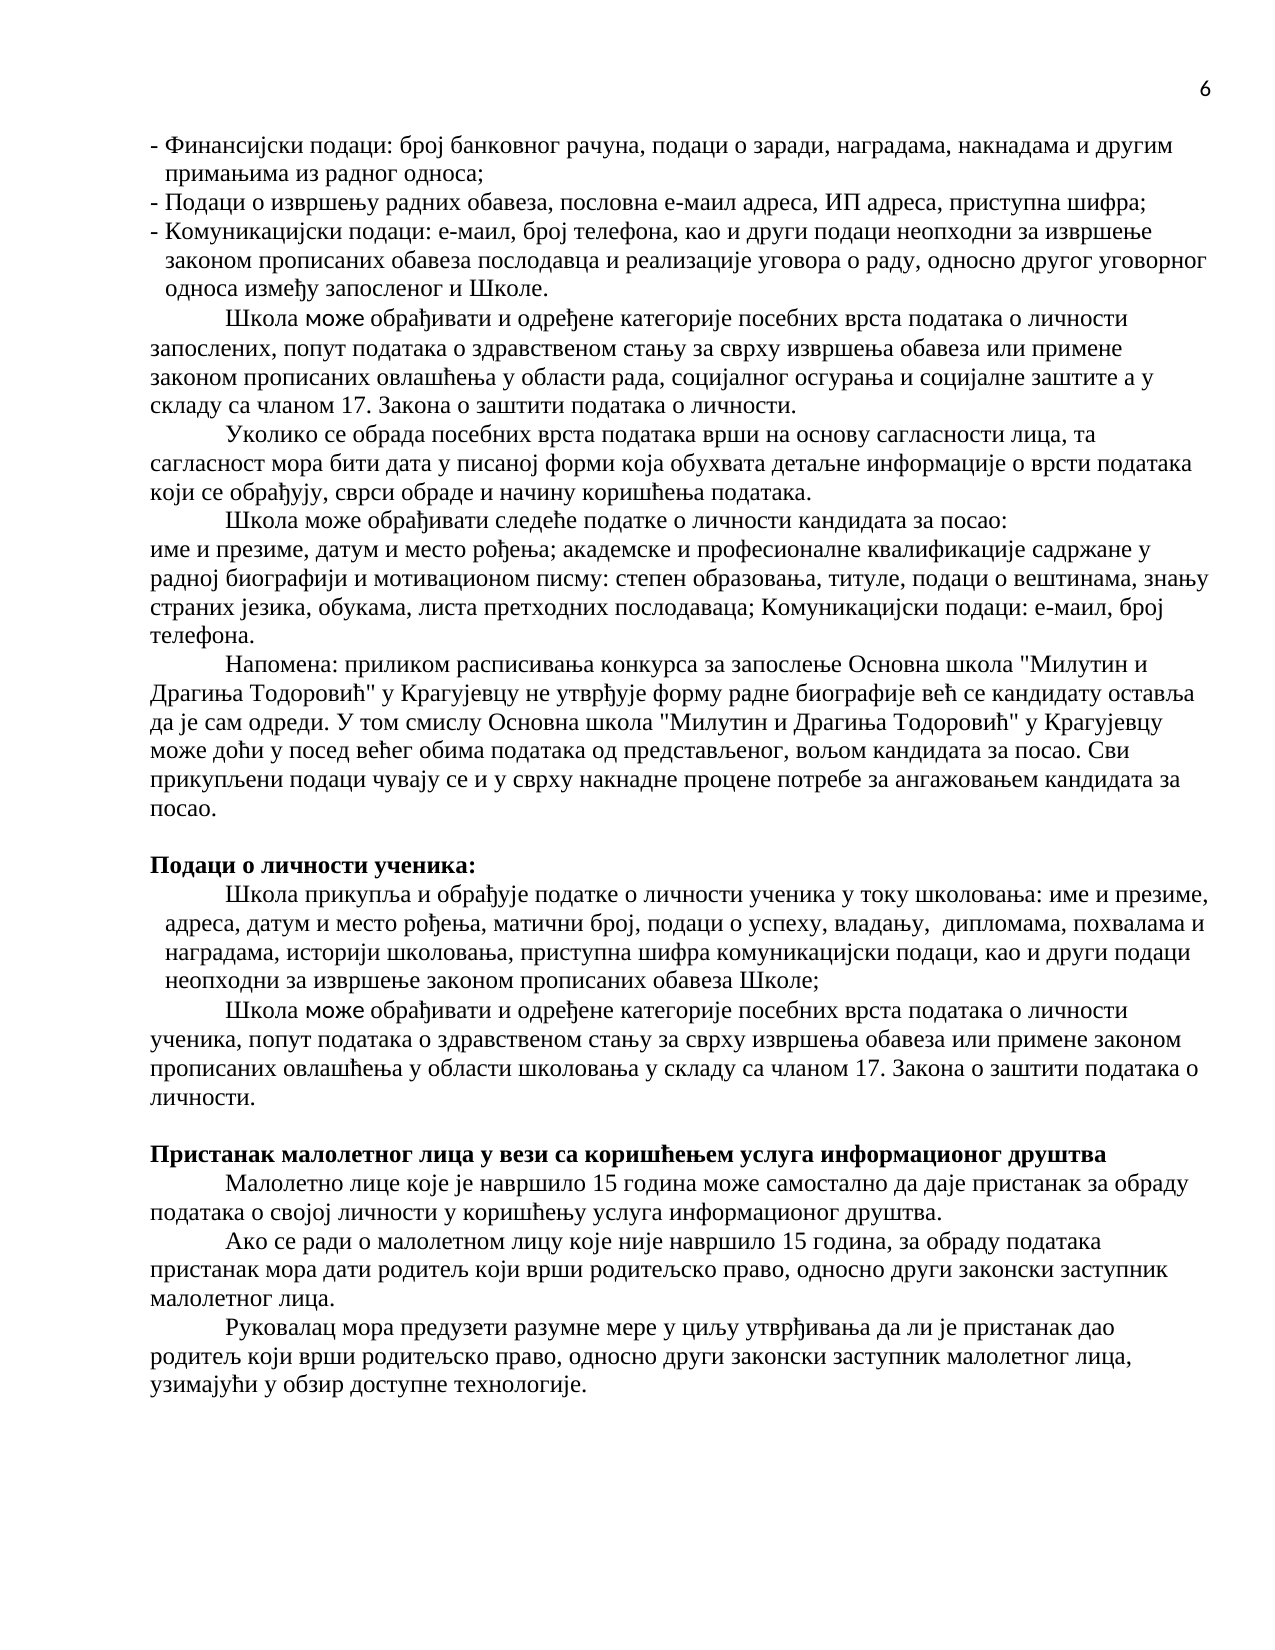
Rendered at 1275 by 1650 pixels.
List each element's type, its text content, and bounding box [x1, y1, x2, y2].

text Школа прикупља и обрађује податке о личности ученика у току школовања: име и презиме, адреса, датум и место рођења, матични број, подаци о успеху, владању, дипломама, похвалама и наградама, историји школовања, приступна шифра комуникацијски подаци, као и други подаци неопходни за извршење законом прописаних обавеза Школе; [165, 879, 1211, 994]
text Малолетно лице које је навршило 15 година може самостално да даје пристанак за обраду података о својој личности у коришћењу услуга информационог друштва. [150, 1168, 1211, 1226]
text Школа може обрађивати и одређене категорије посебних врста података о личности запослених, попут података о здравственом стању за сврху извршења обавеза или примене законом прописаних овлашћења у области рада, социјалног осгурања и социјалне заштите а у складу са чланом 17. Закона о заштити података о личности. [150, 302, 1211, 419]
text - Финансијски подаци: број банковног рачуна, подаци о заради, наградама, накнадама и другим примањима из радног односа; [150, 130, 1211, 187]
text Уколико се обрада посебних врста података врши на основу сагласности лица, та сагласност мора бити дата у писаној форми која обухвата детаљне информације о врсти података који се обрађују, сврси обраде и начину коришћења података. [150, 419, 1211, 505]
text - Подаци о извршењу радних обавеза, пословна е-маил адреса, ИП адреса, приступна шифра; [150, 187, 1211, 216]
text Школа може обрађивати следеће податке о личности кандидата за посао: [150, 505, 1211, 534]
text Напомена: приликом расписивања конкурса за запослење Основна школа "Милутин и Драгиња Тодоровић" у Крагујевцу не утврђује форму радне биографије већ се кандидату оставља да је сам одреди. У том смислу Основна школа "Милутин и Драгиња Тодоровић" у Крагујевцу може доћи у посед већег обима података од представљеног, вољом кандидата за посао. Сви прикупљени подаци чувају се и у сврху накнадне процене потребе за ангажовањем кандидата за посао. [150, 649, 1211, 822]
text Руковалац мора предузети разумне мере у циљу утврђивања да ли је пристанак дао родитељ који врши родитељско право, односно други законски заступник малолетног лица, узимајући у обзир доступне технологије. [150, 1312, 1211, 1398]
text име и презиме, датум и место рођења; академске и професионалне квалификације садржане у радној биографији и мотивационом писму: степен образовања, титуле, подаци о вештинама, знању страних језика, обукама, листа претходних послодаваца; Комуникацијски подаци: е-маил, број телефона. [150, 534, 1211, 649]
text Ако се ради o малолетном лицу које није навршило 15 година, за обраду података пристанак мора дати родитељ који врши родитељско право, односно други законски заступник малолетног лица. [150, 1226, 1211, 1312]
text - Комуникацијски подаци: е-маил, број телефона, као и други подаци неопходни за извршење законом прописаних обавеза послодавца и реализације уговора о раду, односно другог уговорног односа између запосленог и Школе. [150, 216, 1211, 302]
text Школа може обрађивати и одређене категорије посебних врста података о личности ученика, попут података о здравственом стању за сврху извршења обавеза или примене законом прописаних овлашћења у области школовања у складу са чланом 17. Закона о заштити података о личности. [150, 994, 1211, 1111]
text Подаци о личности ученика: [150, 850, 1211, 879]
text Пристанак малолетног лица у вези са коришћењем услуга информационог друштва [150, 1139, 1211, 1168]
